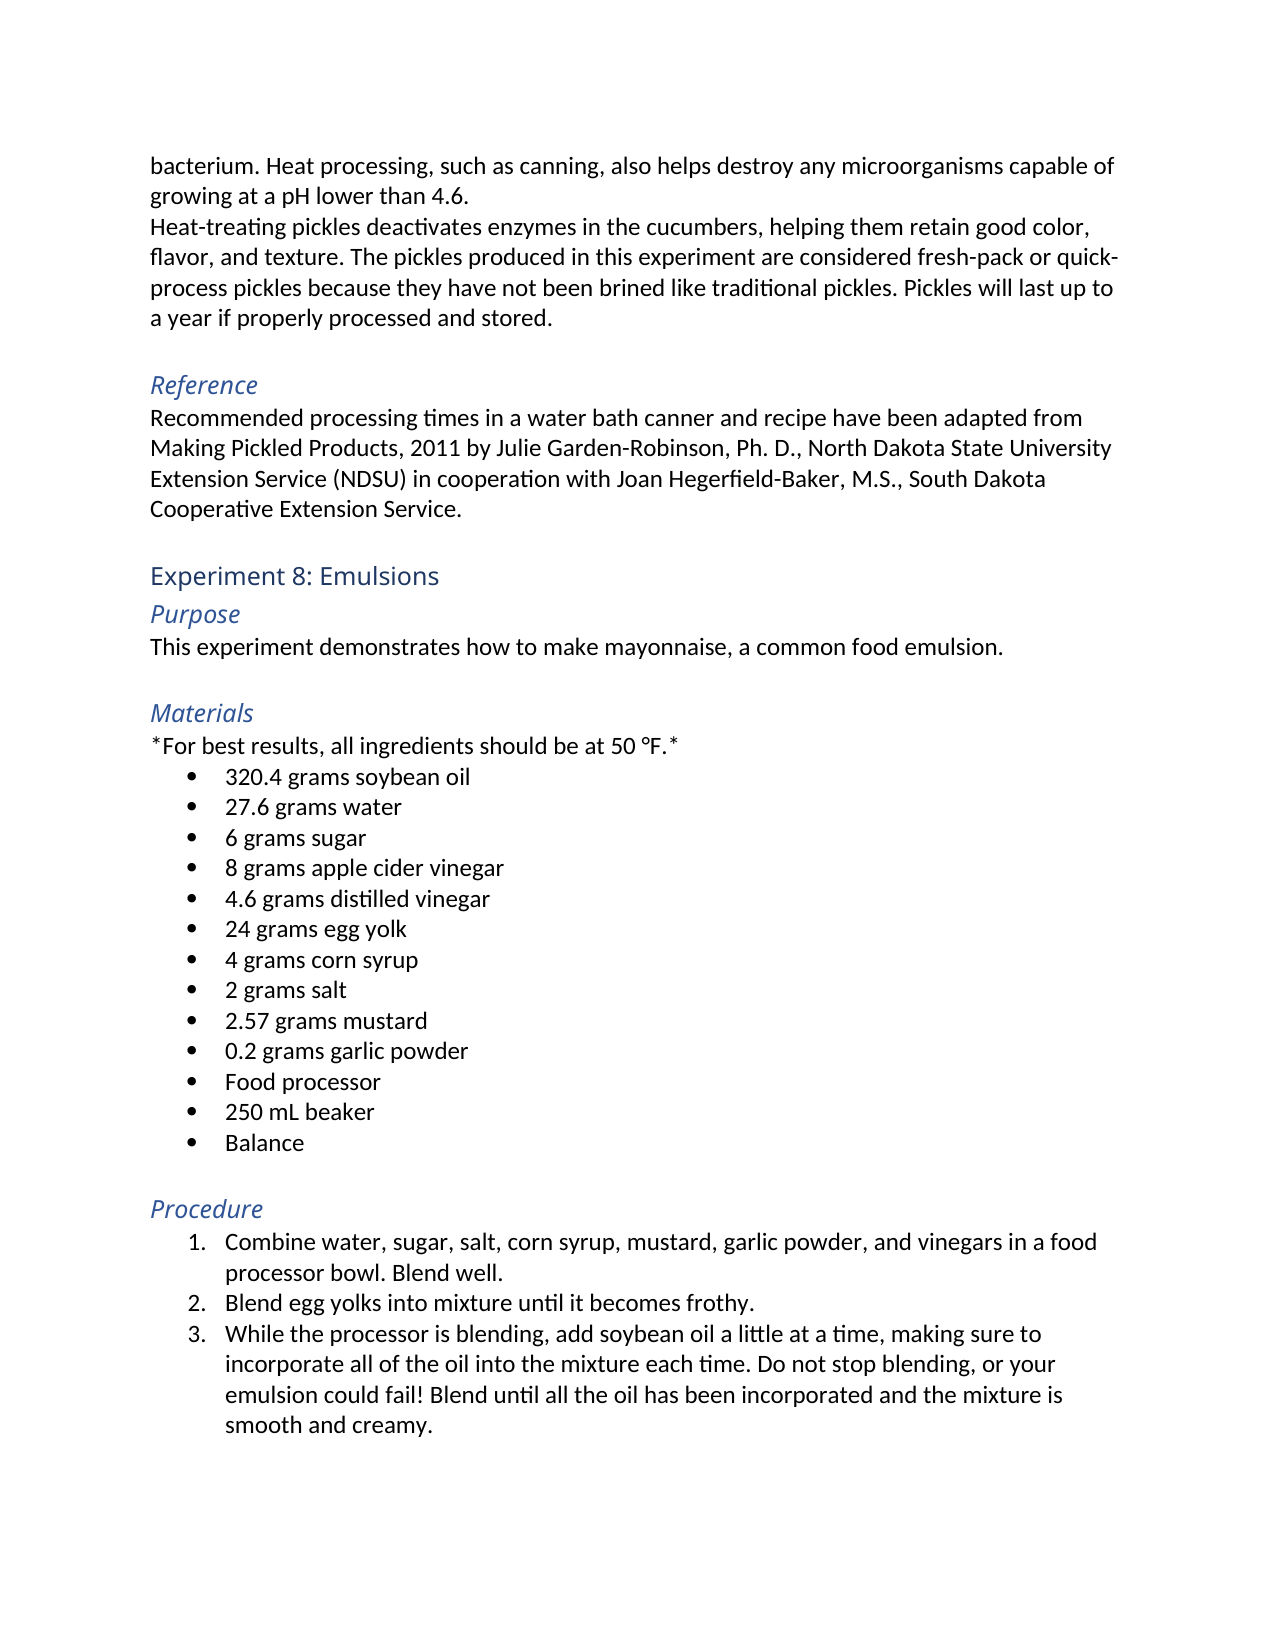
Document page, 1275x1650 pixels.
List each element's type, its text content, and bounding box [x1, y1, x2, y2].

subtitle Procedure [150, 1192, 1125, 1226]
list Blend egg yolks into mixture until it becomes frothy. [187, 1287, 1125, 1318]
text Recommended processing times in a water bath canner and recipe have been adapted from Making Pickled Products, 2011 by Julie Garden-Robinson, Ph. D., North Dakota State University Extension Service (NDSU) in cooperation with Joan Hegerfield-Baker, M.S., South Dakota Cooperative Extension Service. [150, 402, 1125, 524]
list 8 grams apple cider vinegar [187, 852, 1125, 883]
subtitle Materials [150, 696, 1125, 730]
list 250 mL beaker [187, 1096, 1125, 1127]
list 320.4 grams soybean oil [187, 761, 1125, 791]
list 2.57 grams mustard [187, 1005, 1125, 1035]
list Food processor [187, 1066, 1125, 1096]
list 24 grams egg yolk [187, 913, 1125, 944]
text This experiment demonstrates how to make mayonnaise, a common food emulsion. [150, 631, 1125, 661]
subtitle Experiment 8: Emulsions [150, 559, 1125, 593]
subtitle Purpose [150, 597, 1125, 631]
text *For best results, all ingredients should be at 50 °F.* [150, 730, 1125, 761]
list 27.6 grams water [187, 791, 1125, 822]
list Combine water, sugar, salt, corn syrup, mustard, garlic powder, and vinegars in a food processor bowl. Blend well. [187, 1226, 1125, 1287]
list 0.2 grams garlic powder [187, 1035, 1125, 1066]
list 6 grams sugar [187, 822, 1125, 852]
list 4 grams corn syrup [187, 944, 1125, 974]
list 2 grams salt [187, 974, 1125, 1005]
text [150, 150, 1125, 211]
list While the processor is blending, add soybean oil a little at a time, making sure to incorporate all of the oil into the mixture each time. Do not stop blending, or your emulsion could fail! Blend until all the oil has been incorporated and the mixture is smooth and creamy. [187, 1318, 1125, 1440]
text Heat-treating pickles deactivates enzymes in the cucumbers, helping them retain good color, flavor, and texture. The pickles produced in this experiment are considered fresh-pack or quick-process pickles because they have not been brined like traditional pickles. Pickles will last up to a year if properly processed and stored. [150, 211, 1125, 333]
list 4.6 grams distilled vinegar [187, 883, 1125, 913]
list Balance [187, 1127, 1125, 1157]
subtitle Reference [150, 368, 1125, 402]
